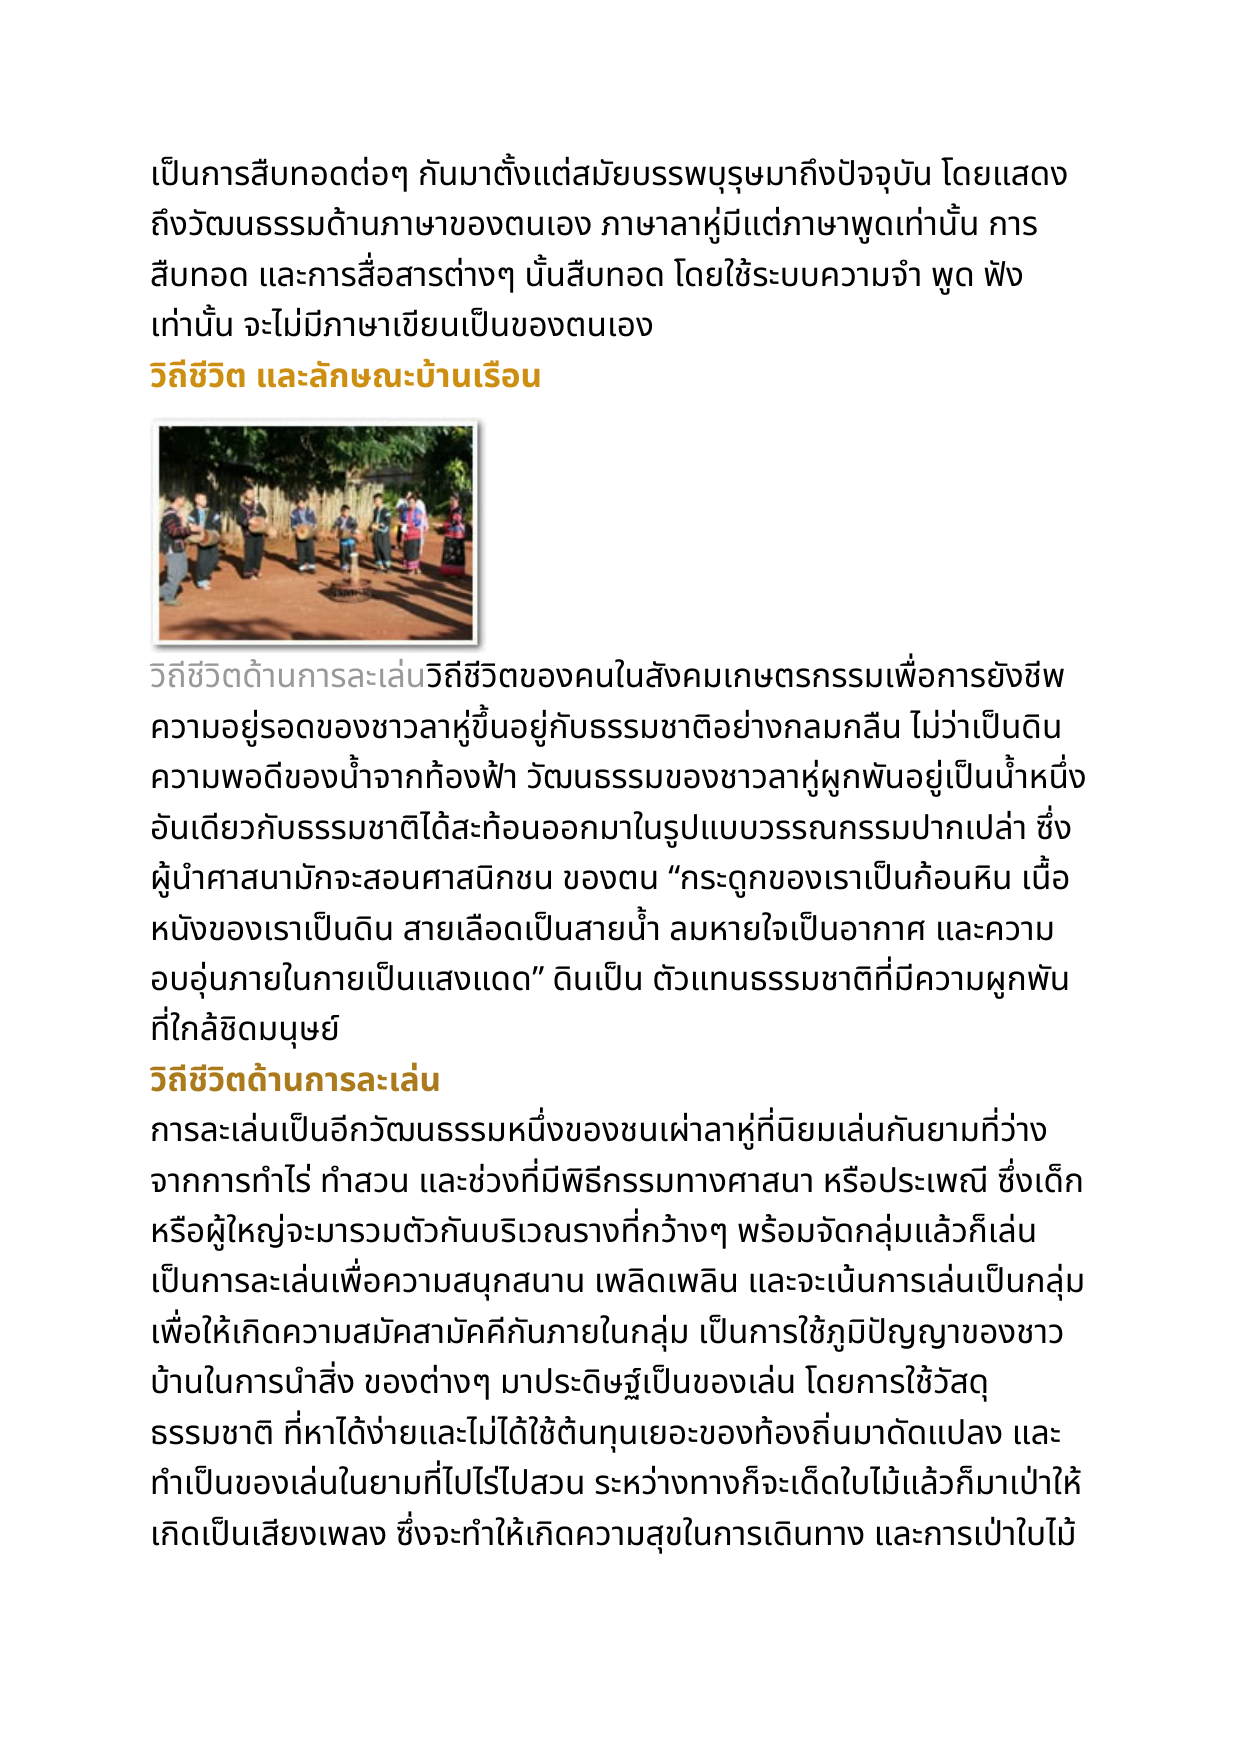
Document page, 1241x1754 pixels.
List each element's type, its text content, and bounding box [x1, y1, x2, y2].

text วิถีชีวิตด้านการละเล่นวิถีชีวิตของคนในสังคมเกษตรกรรมเพื่อการยังชีพ ความอยู่รอดของชาวลาหู่ขึ้นอยู่กับธรรมชาติอย่างกลมกลืน ไม่ว่าเป็นดิน ความพอดีของน้ำจากท้องฟ้า วัฒนธรรมของชาวลาหู่ผูกพันอยู่เป็นน้ำหนึ่งอันเดียวกับธรรมชาติได้สะท้อนออกมาในรูปแบบวรรณกรรมปากเปล่า ซึ่งผู้นำศาสนามักจะสอนศาสนิกชน ของตน “กระดูกของเราเป็นก้อนหิน เนื้อหนังของเราเป็นดิน สายเลือดเป็นสายน้ำ ลมหายใจเป็นอากาศ และความอบอุ่นภายในกายเป็นแสงแดด” ดินเป็น ตัวแทนธรรมชาติที่มีความผูกพันที่ใกล้ชิดมนุษย์ [150, 418, 1090, 1056]
picture [150, 417, 487, 653]
text วิถีชีวิต และลักษณะบ้านเรือน [150, 352, 1090, 402]
text วิถีชีวิตด้านการละเล่น [150, 1056, 1090, 1106]
